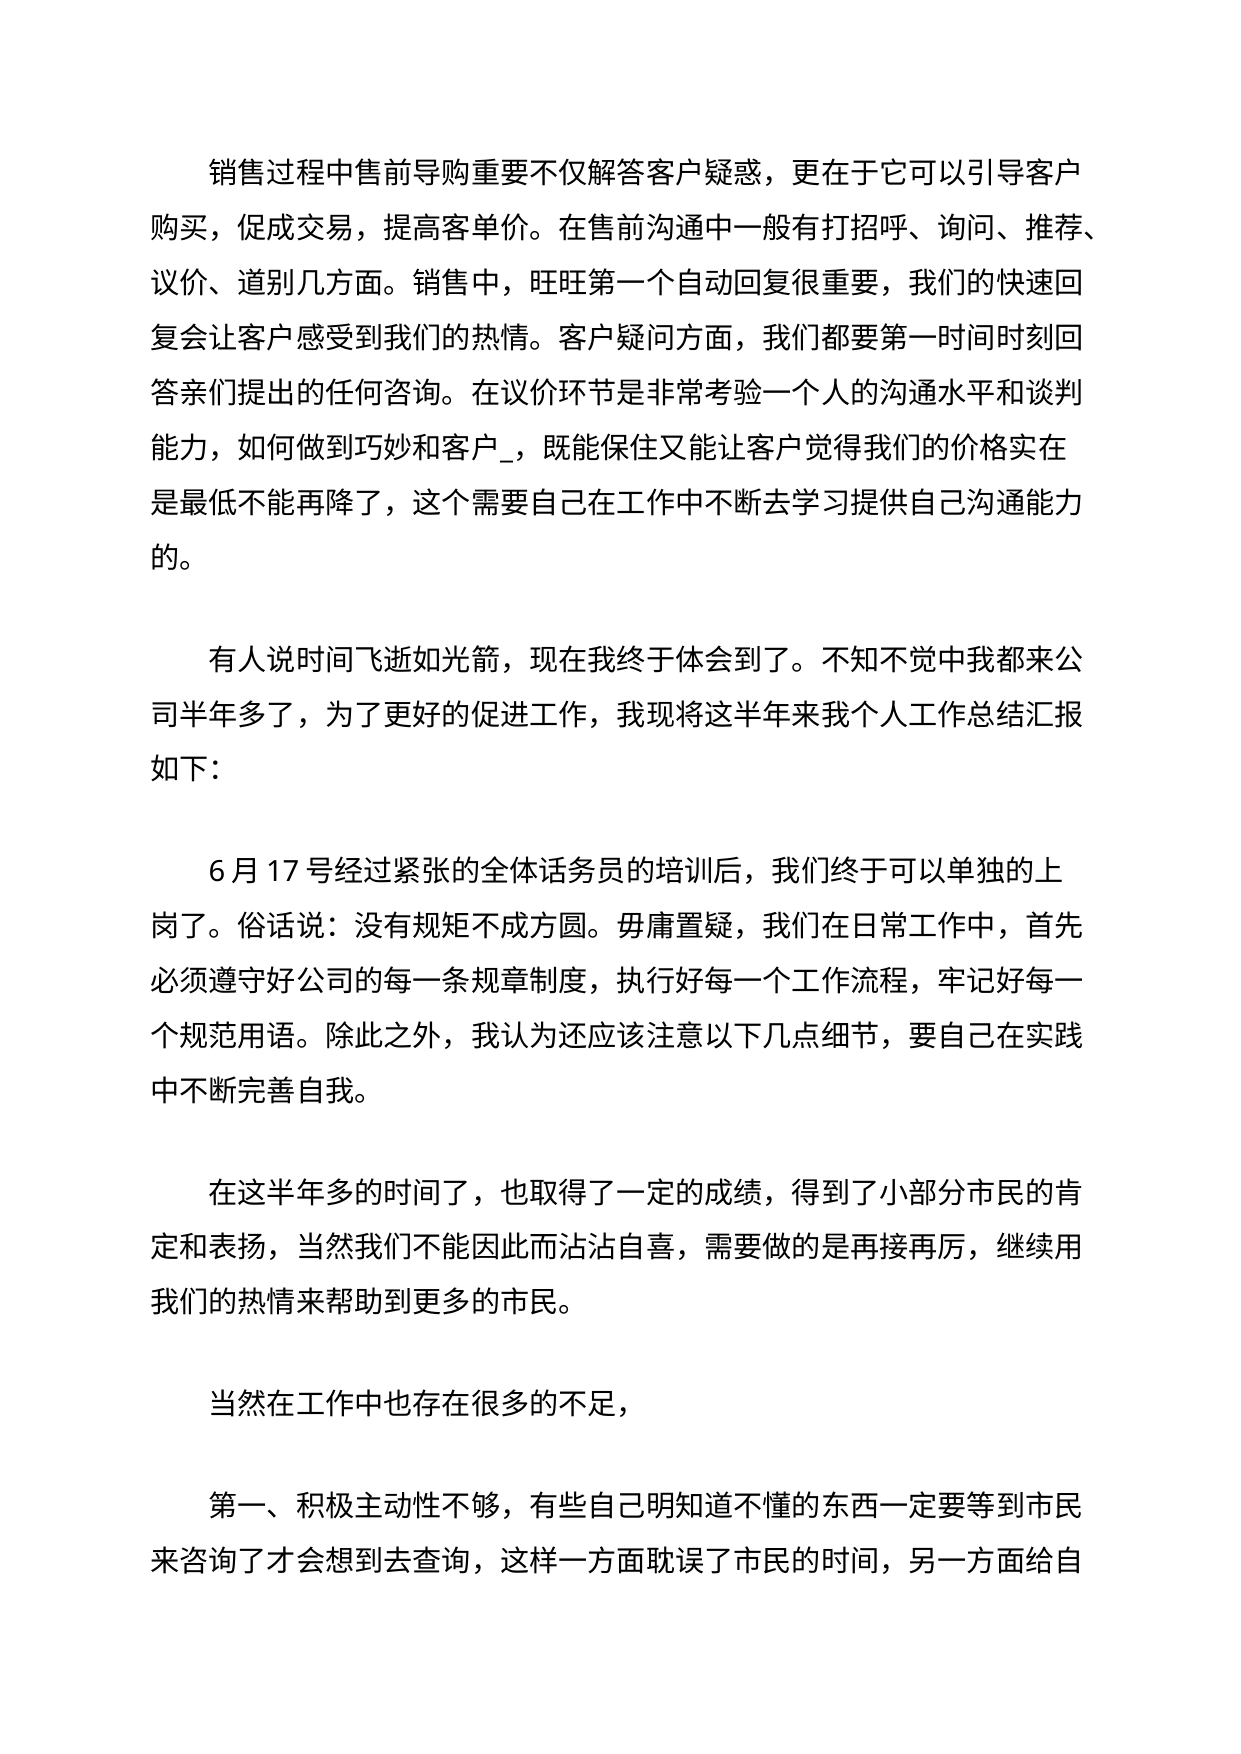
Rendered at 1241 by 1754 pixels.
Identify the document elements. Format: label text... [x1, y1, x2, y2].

text 在这半年多的时间了，也取得了一定的成绩，得到了小部分市民的肯定和表扬，当然我们不能因此而沾沾自喜，需要做的是再接再厉，继续用我们的热情来帮助到更多的市民。 [150, 1169, 1090, 1321]
text 6月17号经过紧张的全体话务员的培训后，我们终于可以单独的上岗了。俗话说：没有规矩不成方圆。毋庸置疑，我们在日常工作中，首先必须遵守好公司的每一条规章制度，执行好每一个工作流程，牢记好每一个规范用语。除此之外，我认为还应该注意以下几点细节，要自己在实践中不断完善自我。 [150, 848, 1090, 1110]
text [150, 1482, 1090, 1580]
text 有人说时间飞逝如光箭，现在我终于体会到了。不知不觉中我都来公司半年多了，为了更好的促进工作，我现将这半年来我个人工作总结汇报如下： [150, 636, 1090, 788]
text 当然在工作中也存在很多的不足， [150, 1381, 1090, 1423]
text 销售过程中售前导购重要不仅解答客户疑惑，更在于它可以引导客户购买，促成交易，提高客单价。在售前沟通中一般有打招呼、询问、推荐、议价、道别几方面。销售中，旺旺第一个自动回复很重要，我们的快速回复会让客户感受到我们的热情。客户疑问方面，我们都要第一时间时刻回答亲们提出的任何咨询。在议价环节是非常考验一个人的沟通水平和谈判能力，如何做到巧妙和客户_，既能保住又能让客户觉得我们的价格实在是最低不能再降了，这个需要自己在工作中不断去学习提供自己沟通能力的。 [150, 150, 1090, 577]
